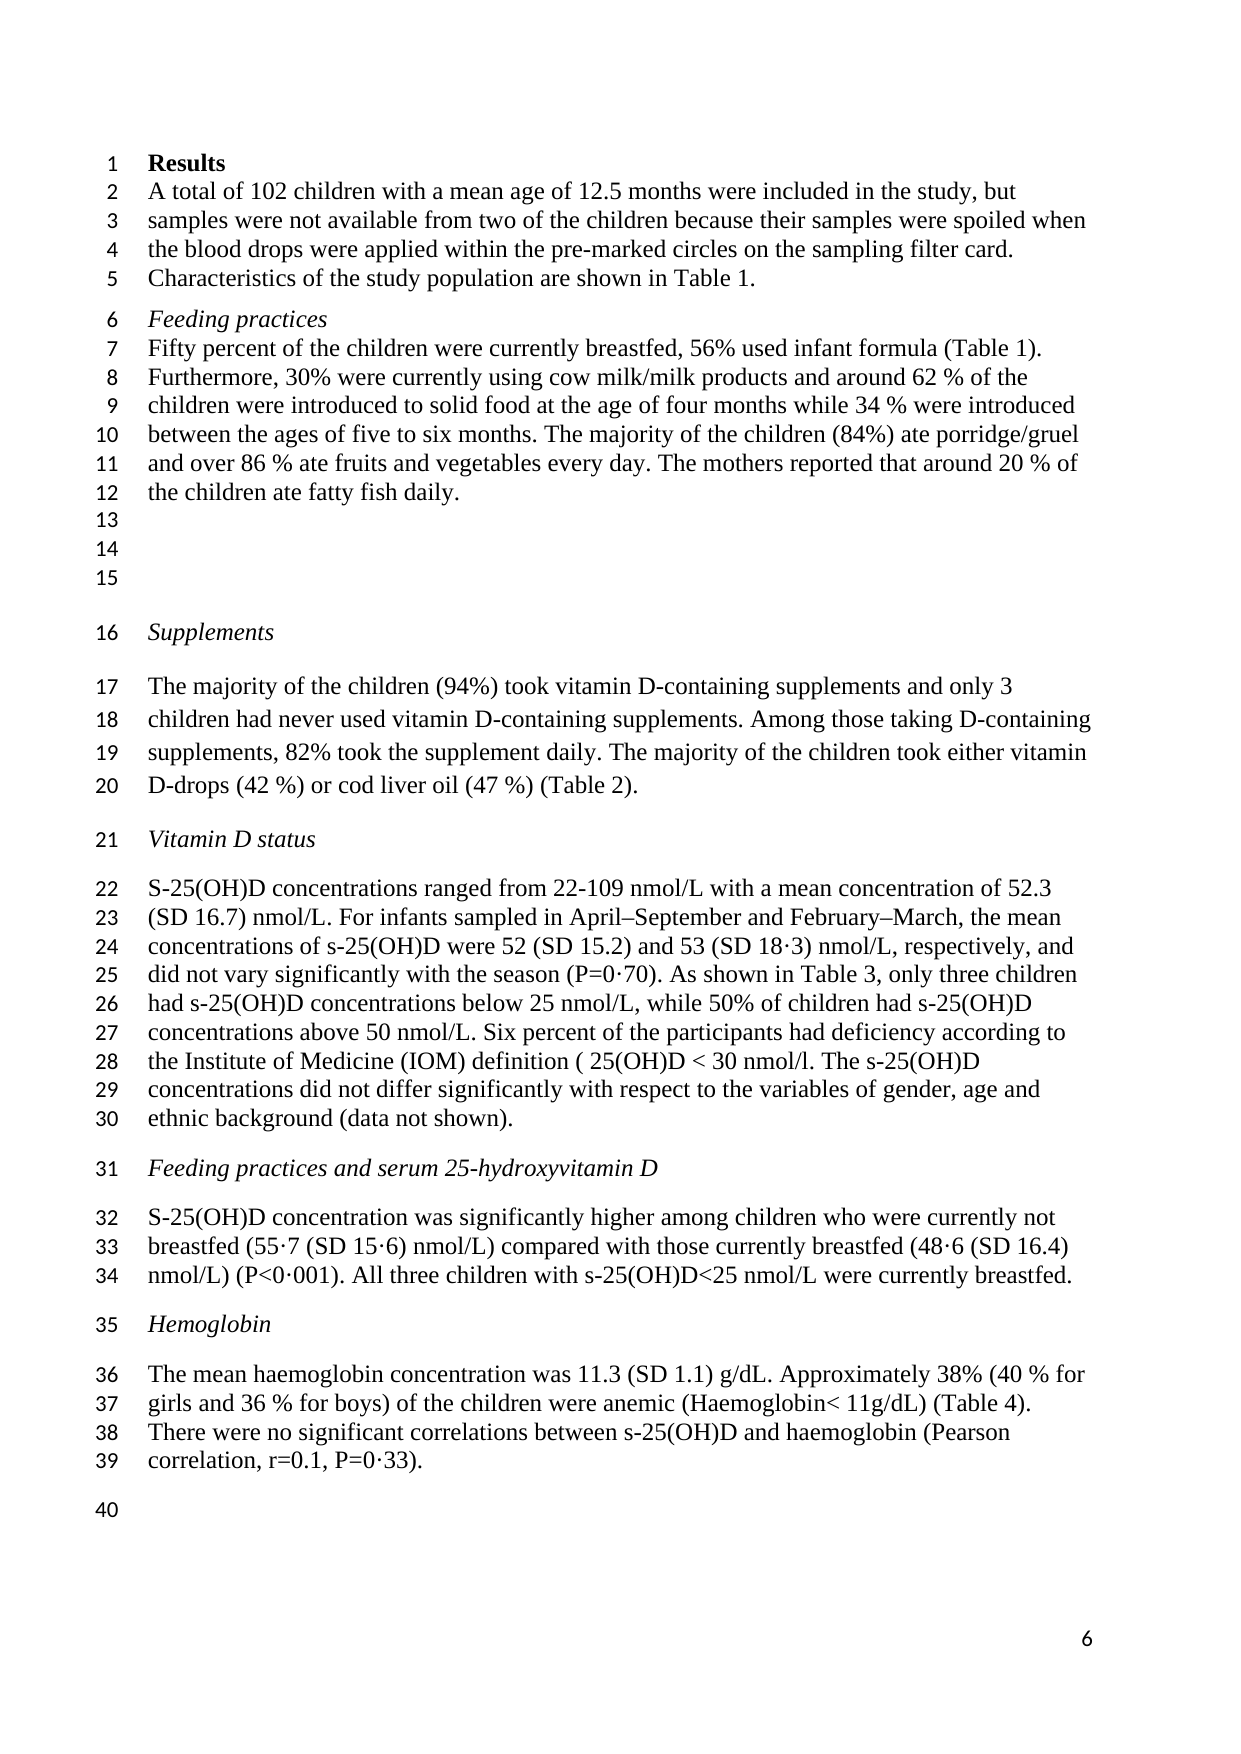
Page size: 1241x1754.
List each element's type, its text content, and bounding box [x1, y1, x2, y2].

text Fifty percent of the children were currently breastfed, 56% used infant formula (Table 1). Furthermore, 30% were currently using cow milk/milk products and around 62 % of the children were introduced to solid food at the age of four months while 34 % were introduced between the ages of five to six months. The majority of the children (84%) ate porridge/gruel and over 86 % ate fruits and vegetables every day. The mothers reported that around 20 % of the children ate fatty fish daily. [148, 333, 1093, 506]
text A total of 102 children with a mean age of 12.5 months were included in the study, but samples were not available from two of the children because their samples were spoiled when the blood drops were applied within the pre-marked circles on the sampling filter card. [148, 176, 1093, 263]
text The majority of the children (94%) took vitamin D-containing supplements and only 3 children had never used vitamin D-containing supplements. Among those taking D-containing supplements, 82% took the supplement daily. The majority of the children took either vitamin D-drops (42 %) or cod liver oil (47 %) (Table 2). [148, 671, 1093, 798]
text Results [148, 148, 1093, 176]
text Feeding practices [148, 291, 1093, 333]
text Characteristics of the study population are shown in Table 1. [148, 263, 1093, 291]
text Supplements [148, 617, 1093, 646]
text S-25(OH)D concentrations ranged from 22-109 nmol/L with a mean concentration of 52.3 (SD 16.7) nmol/L. For infants sampled in April–September and February–March, the mean concentrations of s-25(OH)D were 52 (SD 15.2) and 53 (SD 18·3) nmol/L, respectively, and did not vary significantly with the season (P=0·70). As shown in Table 3, only three children had s-25(OH)D concentrations below 25 nmol/L, while 50% of children had s-25(OH)D concentrations above 50 nmol/L. Six percent of the participants had deficiency according to the Institute of Medicine (IOM) definition ( 25(OH)D < 30 nmol/l. The s-25(OH)D concentrations did not differ significantly with respect to the variables of gender, age and ethnic background (data not shown). [148, 873, 1093, 1132]
text The mean haemoglobin concentration was 11.3 (SD 1.1) g/dL. Approximately 38% (40 % for girls and 36 % for boys) of the children were anemic (Haemoglobin< 11g/dL) (Table 4). There were no significant correlations between s-25(OH)D and haemoglobin (Pearson correlation, r=0.1, P=0·33). [148, 1359, 1093, 1474]
text Hemoglobin [148, 1309, 1093, 1338]
text S-25(OH)D concentration was significantly higher among children who were currently not breastfed (55·7 (SD 15·6) nmol/L) compared with those currently breastfed (48·6 (SD 16.4) nmol/L) (P<0·001). All three children with s-25(OH)D<25 nmol/L were currently breastfed. [148, 1202, 1093, 1289]
text Vitamin D status [148, 824, 1093, 852]
text Feeding practices and serum 25-hydroxyvitamin D [148, 1153, 1093, 1182]
